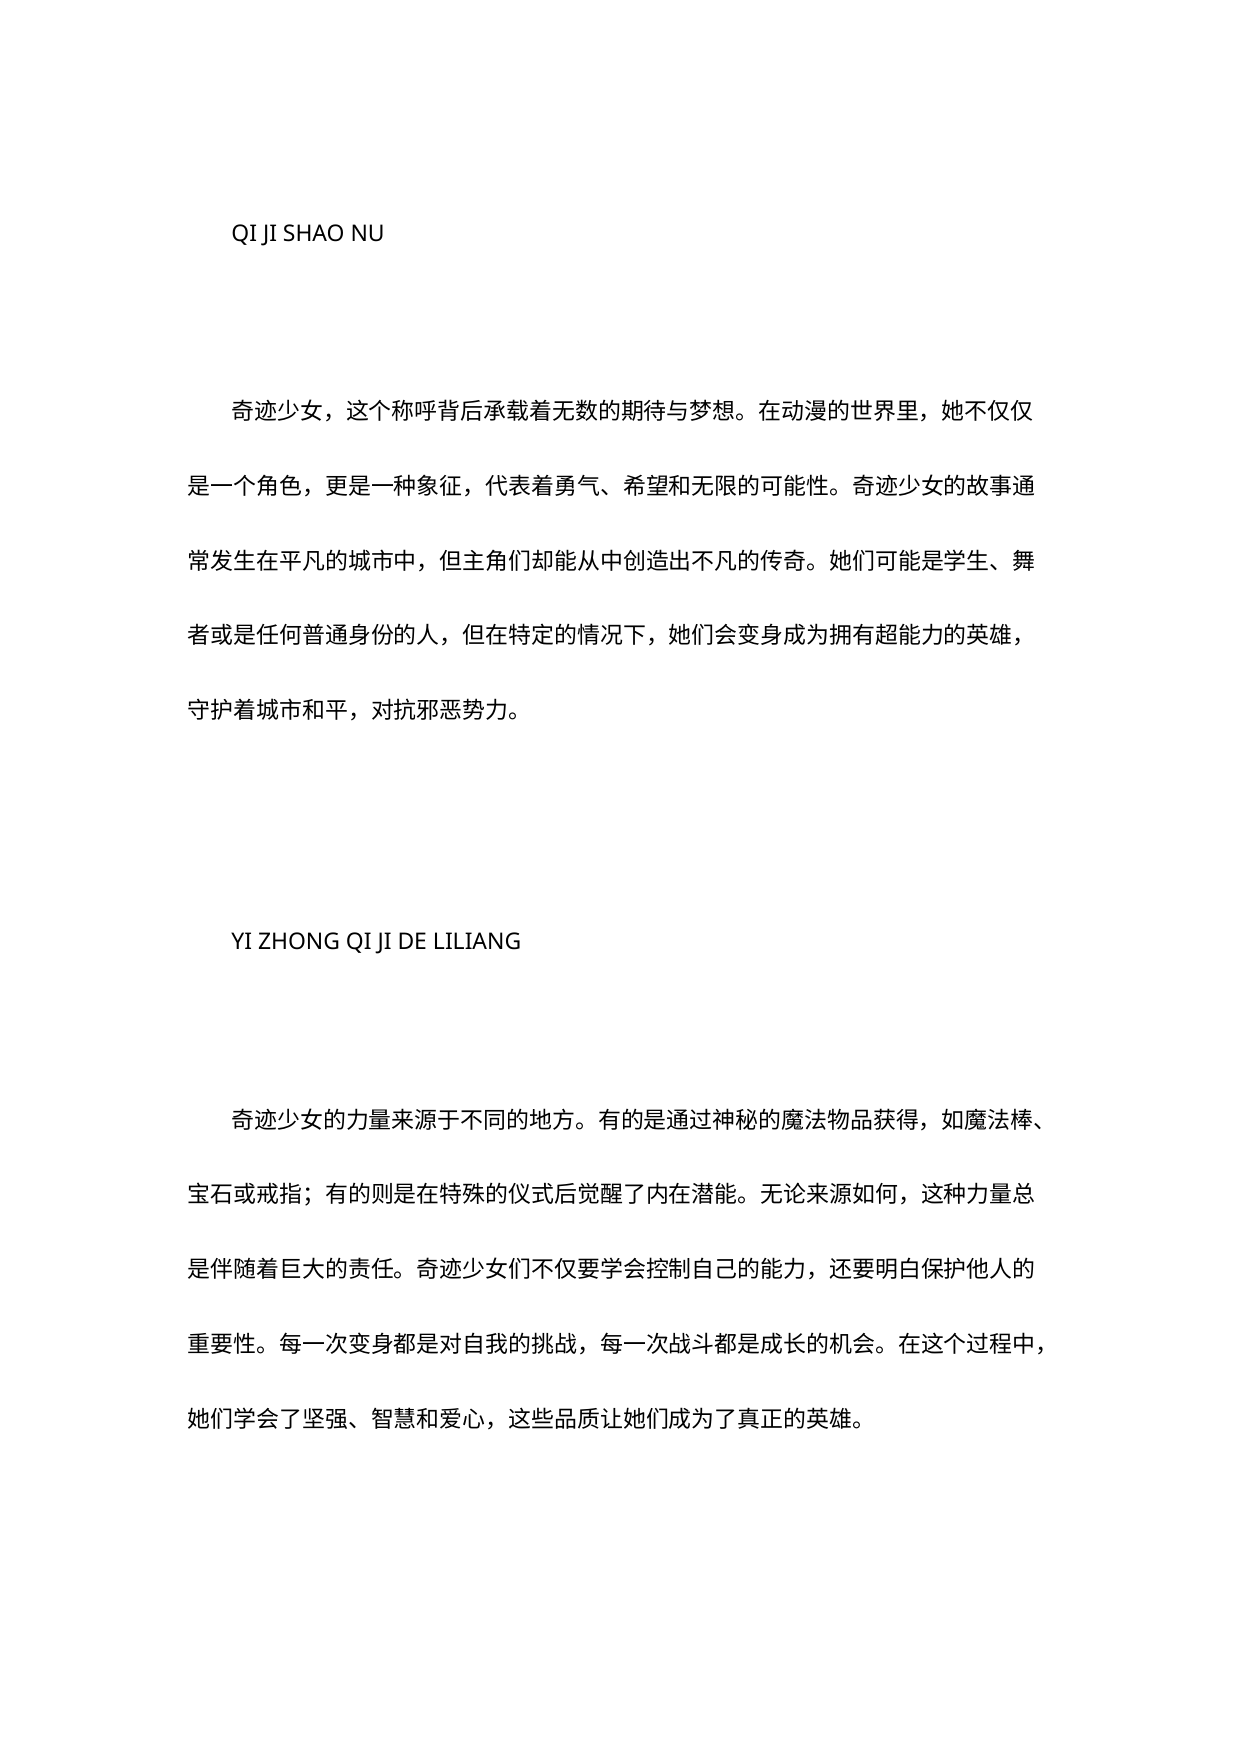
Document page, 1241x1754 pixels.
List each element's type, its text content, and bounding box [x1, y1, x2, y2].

text QI JI SHAO NU [187, 216, 1053, 248]
text YI ZHONG QI JI DE LILIANG [187, 924, 1053, 957]
text 奇迹少女的力量来源于不同的地方。有的是通过神秘的魔法物品获得，如魔法棒、宝石或戒指；有的则是在特殊的仪式后觉醒了内在潜能。无论来源如何，这种力量总是伴随着巨大的责任。奇迹少女们不仅要学会控制自己的能力，还要明白保护他人的重要性。每一次变身都是对自我的挑战，每一次战斗都是成长的机会。在这个过程中，她们学会了坚强、智慧和爱心，这些品质让她们成为了真正的英雄。 [187, 1086, 1053, 1449]
text 奇迹少女，这个称呼背后承载着无数的期待与梦想。在动漫的世界里，她不仅仅是一个角色，更是一种象征，代表着勇气、希望和无限的可能性。奇迹少女的故事通常发生在平凡的城市中，但主角们却能从中创造出不凡的传奇。她们可能是学生、舞者或是任何普通身份的人，但在特定的情况下，她们会变身成为拥有超能力的英雄，守护着城市和平，对抗邪恶势力。 [187, 377, 1053, 741]
